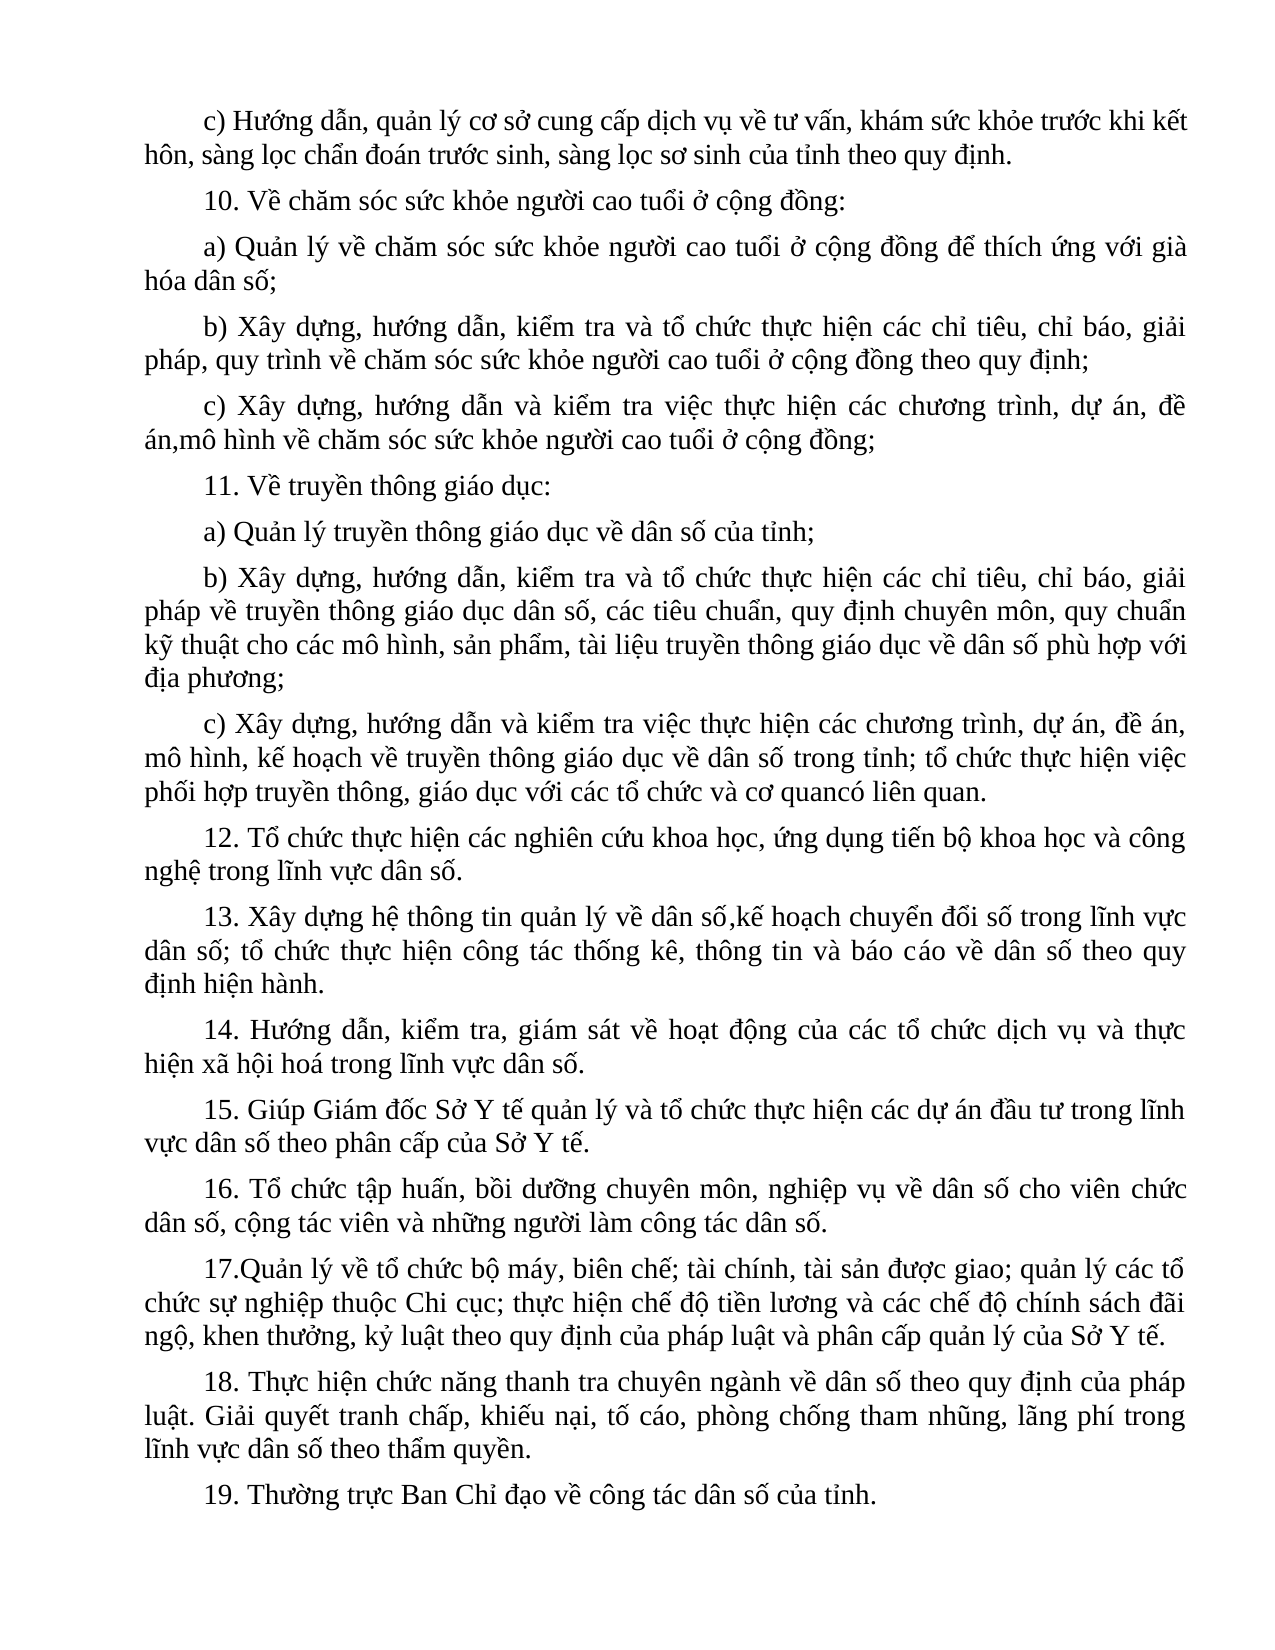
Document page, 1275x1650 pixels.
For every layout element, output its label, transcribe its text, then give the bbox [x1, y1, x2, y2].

text a) Quản lý về chăm sóc sức khỏe người cao tuổi ở cộng đồng để thích ứng với già hóa dân số; [144, 229, 1187, 296]
text 10. Về chăm sóc sức khỏe người cao tuổi ở cộng đồng: [144, 183, 1187, 217]
text 12. Tổ chức thực hiện các nghiên cứu khoa học, ứng dụng tiến bộ khoa học và công nghệ trong lĩnh vực dân số. [144, 820, 1187, 887]
text b) Xây dựng, hướng dẫn, kiểm tra và tổ chức thực hiện các chỉ tiêu, chỉ báo, giải pháp, quy trình về chăm sóc sức khỏe người cao tuổi ở cộng đồng theo quy định; [144, 309, 1187, 376]
text c) Xây dựng, hướng dẫn và kiểm tra việc thực hiện các chương trình, dự án, đề án,mô hình về chăm sóc sức khỏe người cao tuổi ở cộng đồng; [144, 388, 1187, 455]
text 11. Về truyền thông giáo dục: [144, 468, 1187, 501]
text 19. Thường trực Ban Chỉ đạo về công tác dân số của tỉnh. [144, 1477, 1187, 1511]
text 13. Xây dựng hệ thông tin quản lý về dân số,kế hoạch chuyển đổi số trong lĩnh vực dân số; tổ chức thực hiện công tác thống kê, thông tin và báo cáo về dân số theo quy định hiện hành. [144, 899, 1187, 1000]
text 16. Tổ chức tập huấn, bồi dưỡng chuyên môn, nghiệp vụ về dân số cho viên chức dân số, cộng tác viên và những người làm công tác dân số. [144, 1172, 1187, 1239]
text b) Xây dựng, hướng dẫn, kiểm tra và tổ chức thực hiện các chỉ tiêu, chỉ báo, giải pháp về truyền thông giáo dục dân số, các tiêu chuẩn, quy định chuyên môn, quy chuẩn kỹ thuật cho các mô hình, sản phẩm, tài liệu truyền thông giáo dục về dân số phù hợp với địa phương; [144, 560, 1187, 694]
text c) Xây dựng, hướng dẫn và kiểm tra việc thực hiện các chương trình, dự án, đề án, mô hình, kế hoạch về truyền thông giáo dục về dân số trong tỉnh; tổ chức thực hiện việc phối hợp truyền thông, giáo dục với các tổ chức và cơ quancó liên quan. [144, 707, 1187, 807]
text c) Hướng dẫn, quản lý cơ sở cung cấp dịch vụ về tư vấn, khám sức khỏe trước khi kết hôn, sàng lọc chẩn đoán trước sinh, sàng lọc sơ sinh của tỉnh theo quy định. [144, 103, 1187, 171]
text 15. Giúp Giám đốc Sở Y tế quản lý và tổ chức thực hiện các dự án đầu tư trong lĩnh vực dân số theo phân cấp của Sở Y tế. [144, 1092, 1187, 1159]
text 14. Hướng dẫn, kiểm tra, giám sát về hoạt động của các tổ chức dịch vụ và thực hiện xã hội hoá trong lĩnh vực dân số. [144, 1012, 1187, 1079]
text 18. Thực hiện chức năng thanh tra chuyên ngành về dân số theo quy định của pháp luật. Giải quyết tranh chấp, khiếu nại, tố cáo, phòng chống tham nhũng, lãng phí trong lĩnh vực dân số theo thẩm quyền. [144, 1364, 1187, 1465]
text 17.Quản lý về tổ chức bộ máy, biên chế; tài chính, tài sản được giao; quản lý các tổ chức sự nghiệp thuộc Chi cục; thực hiện chế độ tiền lương và các chế độ chính sách đãi ngộ, khen thưởng, kỷ luật theo quy định của pháp luật và phân cấp quản lý của Sở Y tế. [144, 1251, 1187, 1352]
text a) Quản lý truyền thông giáo dục về dân số của tỉnh; [144, 514, 1187, 547]
